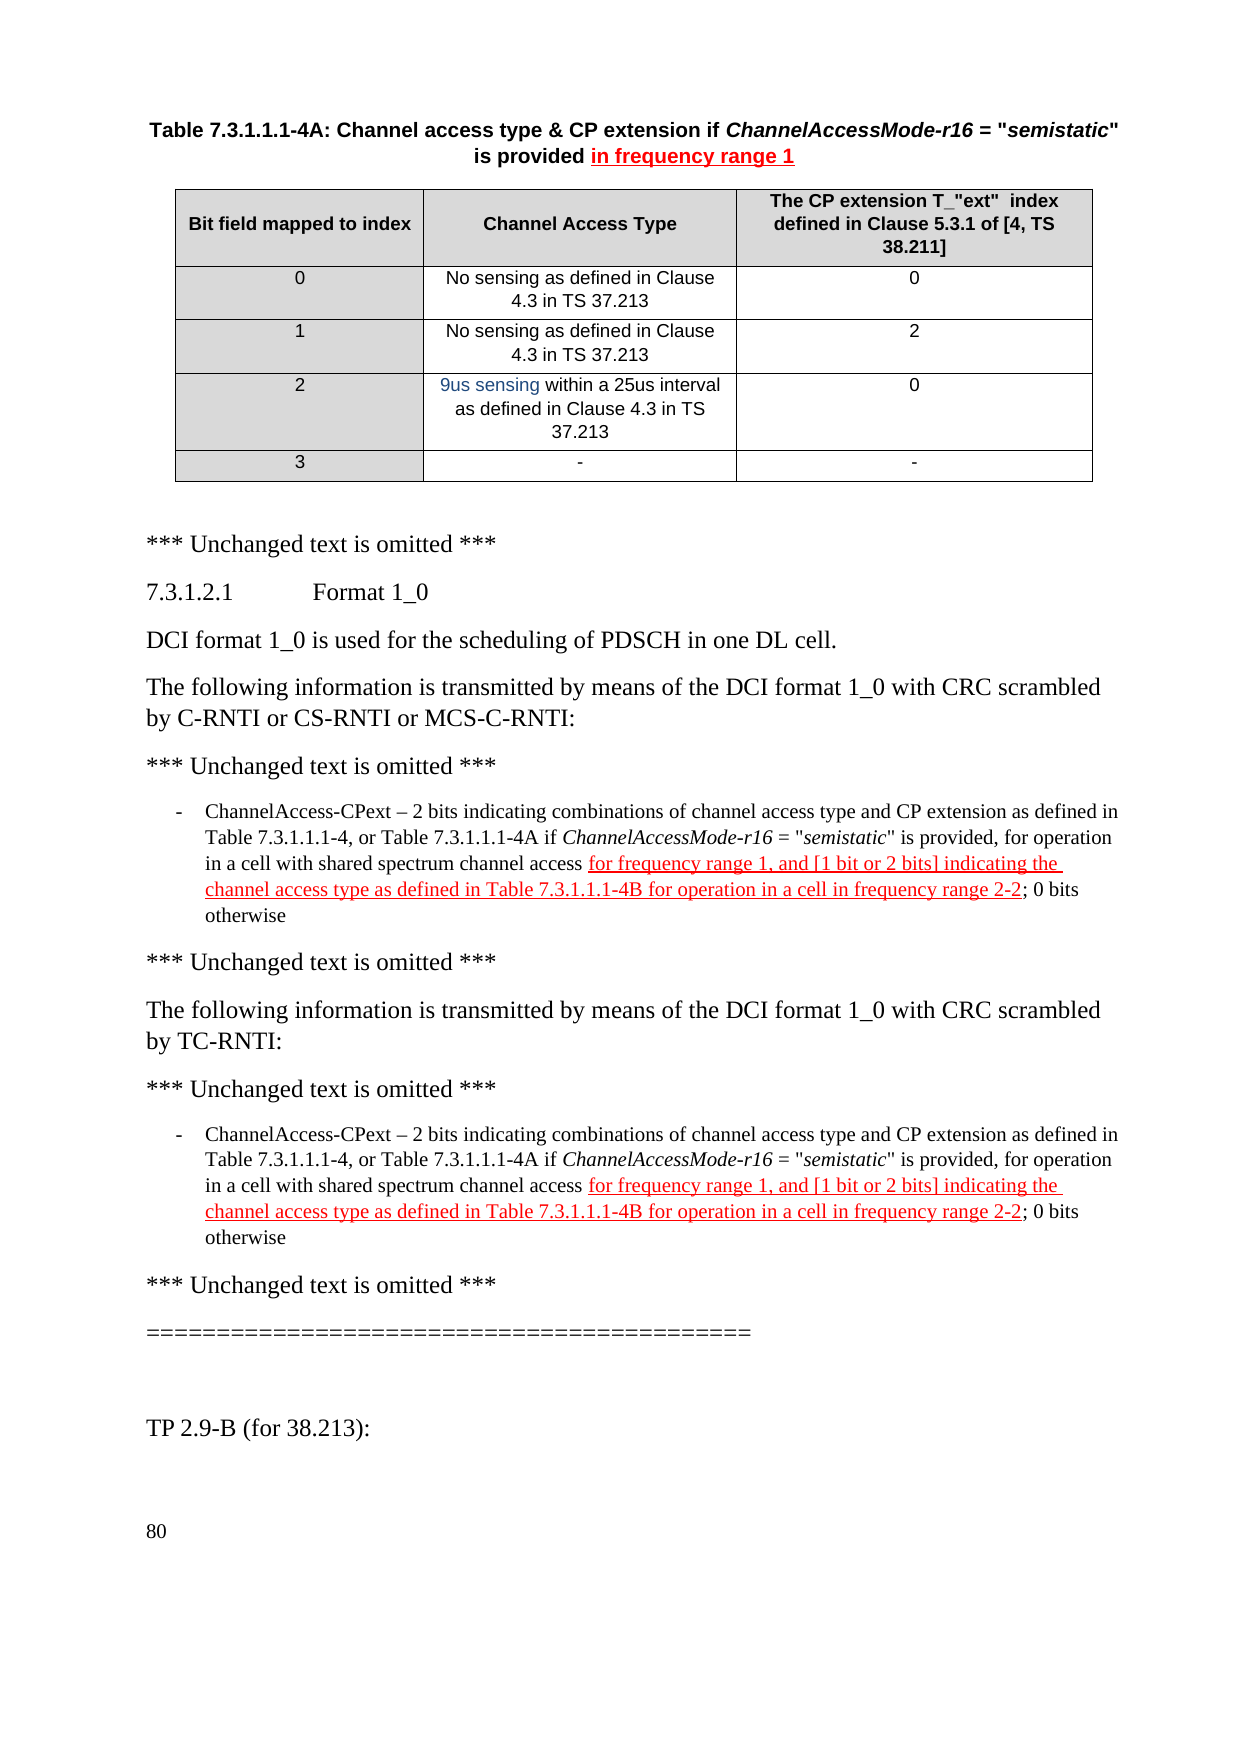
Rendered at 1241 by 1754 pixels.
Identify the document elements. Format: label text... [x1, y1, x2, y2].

text Table 7.3.1.1.1-4A: Channel access type & CP extension if ChannelAccessMode-r16 = "semistatic" is provided in frequency range 1 [146, 118, 1122, 168]
table_cell 3 [176, 451, 423, 481]
table_cell No sensing as defined in Clause 4.3 in TS 37.213 [424, 267, 736, 319]
table_cell 0 [737, 267, 1092, 319]
table_cell 2 [176, 374, 423, 450]
table_header The CP extension T_"ext" index defined in Clause 5.3.1 of [4, TS 38.211] [737, 190, 1092, 266]
text *** Unchanged text is omitted *** [146, 1074, 1122, 1102]
text The following information is transmitted by means of the DCI format 1_0 with CRC scrambled by C-RNTI or CS-RNTI or MCS-C-RNTI: [146, 672, 1122, 732]
text - ChannelAccess-CPext – 2 bits indicating combinations of channel access type and CP extension as defined in Table 7.3.1.1.1-4, or Table 7.3.1.1.1-4A if ChannelAccessMode-r16 = "semistatic" is provided, for operation in a cell with shared spectrum channel access for frequency range 1, and [1 bit or 2 bits] indicating the channel access type as defined in Table 7.3.1.1.1-4B for operation in a cell in frequency range 2-2; 0 bits otherwise [175, 1121, 1122, 1249]
text *** Unchanged text is omitted *** [146, 529, 1122, 558]
table_header Bit field mapped to index [176, 190, 423, 266]
table_cell 2 [737, 320, 1092, 373]
text 7.3.1.2.1 Format 1_0 [146, 577, 1122, 606]
table_cell - [424, 451, 736, 481]
table_cell No sensing as defined in Clause 4.3 in TS 37.213 [424, 320, 736, 373]
text *** Unchanged text is omitted *** [146, 1270, 1122, 1299]
text =========================================== [146, 1318, 1122, 1346]
text *** Unchanged text is omitted *** [146, 947, 1122, 976]
table_header Channel Access Type [424, 190, 736, 266]
text - ChannelAccess-CPext – 2 bits indicating combinations of channel access type and CP extension as defined in Table 7.3.1.1.1-4, or Table 7.3.1.1.1-4A if ChannelAccessMode-r16 = "semistatic" is provided, for operation in a cell with shared spectrum channel access for frequency range 1, and [1 bit or 2 bits] indicating the channel access type as defined in Table 7.3.1.1.1-4B for operation in a cell in frequency range 2-2; 0 bits otherwise [175, 799, 1122, 927]
table_cell 0 [176, 267, 423, 319]
text *** Unchanged text is omitted *** [146, 751, 1122, 780]
table_cell 1 [176, 320, 423, 373]
text TP 2.9-B (for 38.213): [146, 1413, 1122, 1442]
table_cell 9us sensing within a 25us interval as defined in Clause 4.3 in TS 37.213 [424, 374, 736, 450]
table_cell 0 [737, 374, 1092, 450]
text DCI format 1_0 is used for the scheduling of PDSCH in one DL cell. [146, 625, 1122, 653]
table_cell - [737, 451, 1092, 481]
text The following information is transmitted by means of the DCI format 1_0 with CRC scrambled by TC-RNTI: [146, 995, 1122, 1055]
